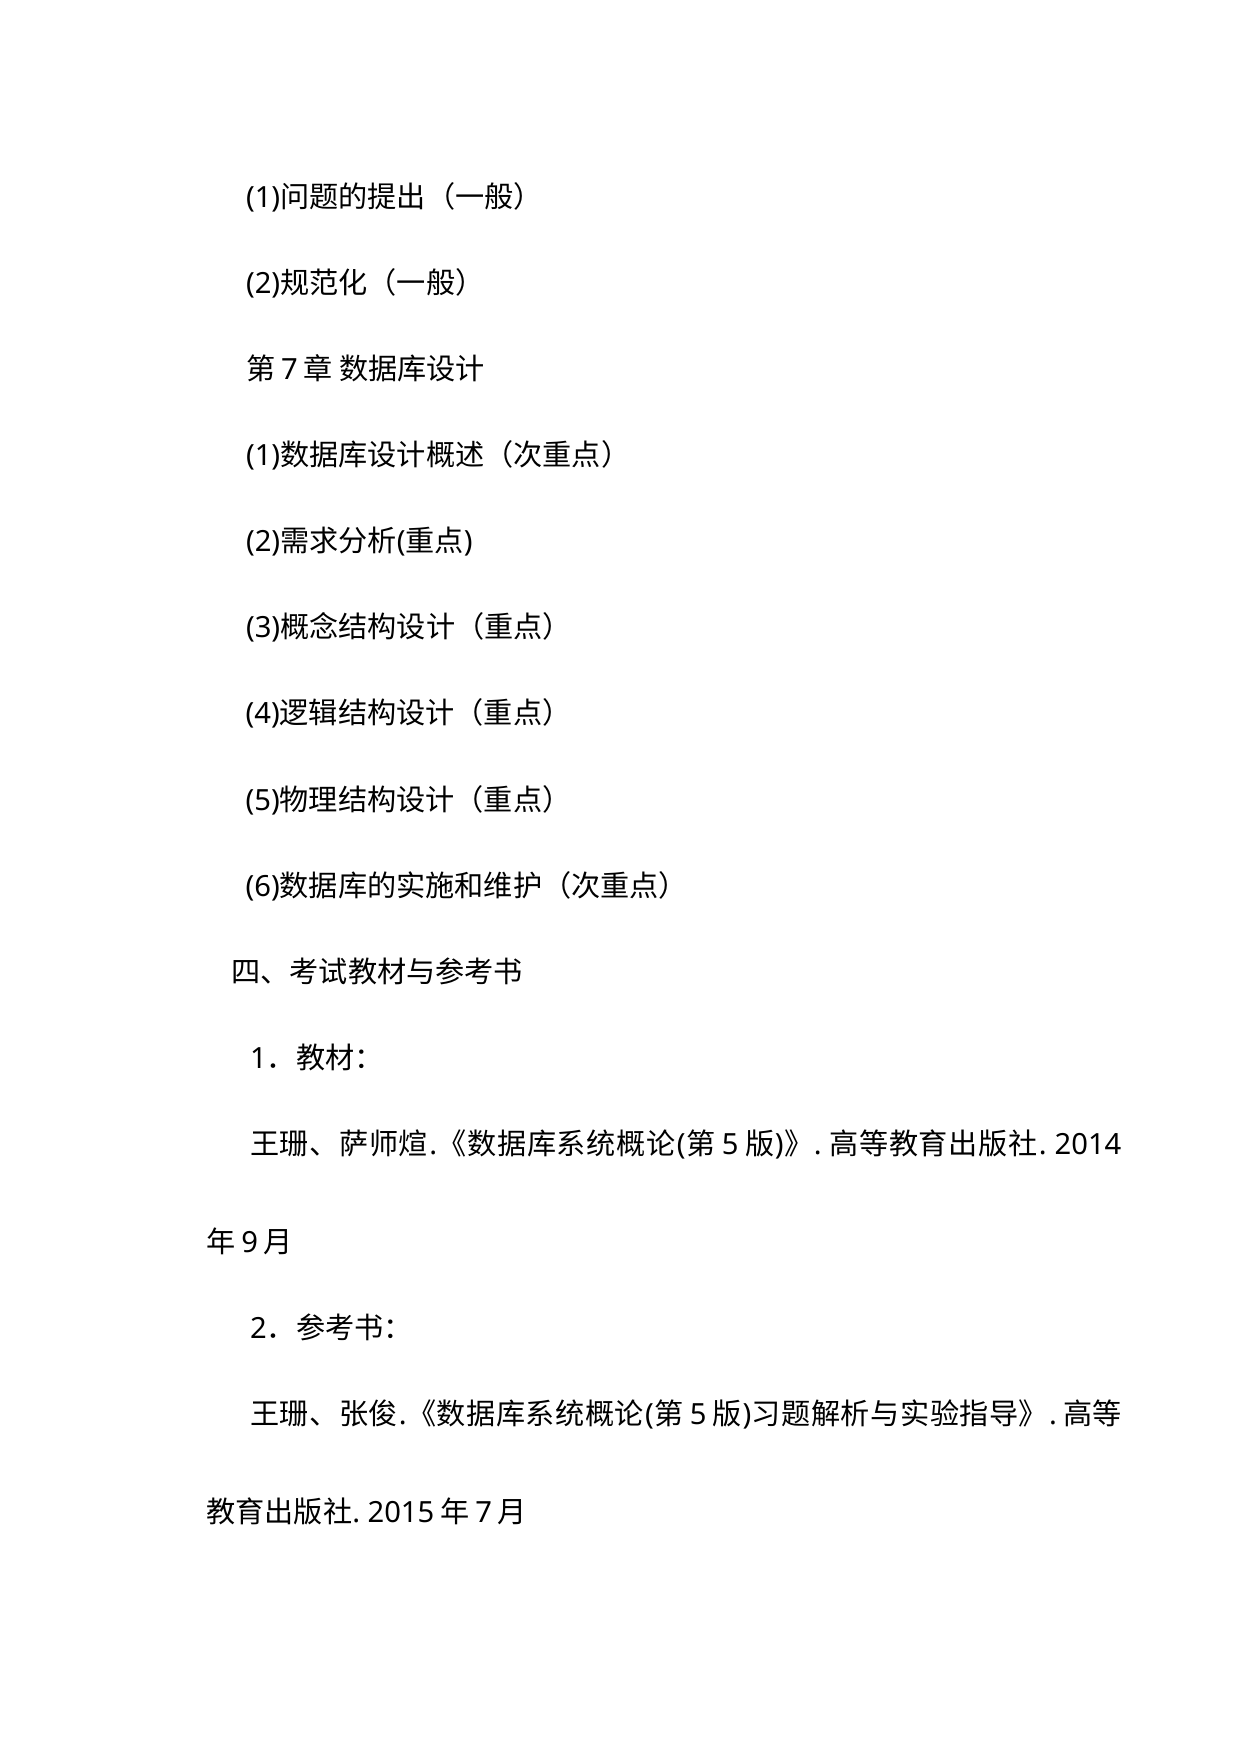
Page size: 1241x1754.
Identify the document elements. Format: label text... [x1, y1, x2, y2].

text (1)问题的提出（一般） [187, 162, 1122, 227]
text (4)逻辑结构设计（重点） [187, 679, 1122, 744]
text 第7章 数据库设计 [187, 334, 1122, 399]
text 王珊、张俊.《数据库系统概论(第5版)习题解析与实验指导》. 高等教育出版社. 2015年7月 [206, 1379, 1122, 1542]
text (2)规范化（一般） [187, 248, 1122, 313]
text 1．教材： [206, 1023, 1122, 1088]
text (3)概念结构设计（重点） [187, 593, 1122, 658]
text 王珊、萨师煊.《数据库系统概论(第5版)》. 高等教育出版社. 2014年9月 [206, 1109, 1122, 1272]
text (2)需求分析(重点) [187, 507, 1122, 572]
text 2．参考书： [206, 1293, 1122, 1358]
text 四、考试教材与参考书 [187, 937, 1122, 1002]
text (1)数据库设计概述（次重点） [187, 420, 1122, 485]
text (5)物理结构设计（重点） [187, 765, 1122, 830]
text (6)数据库的实施和维护（次重点） [187, 851, 1122, 916]
